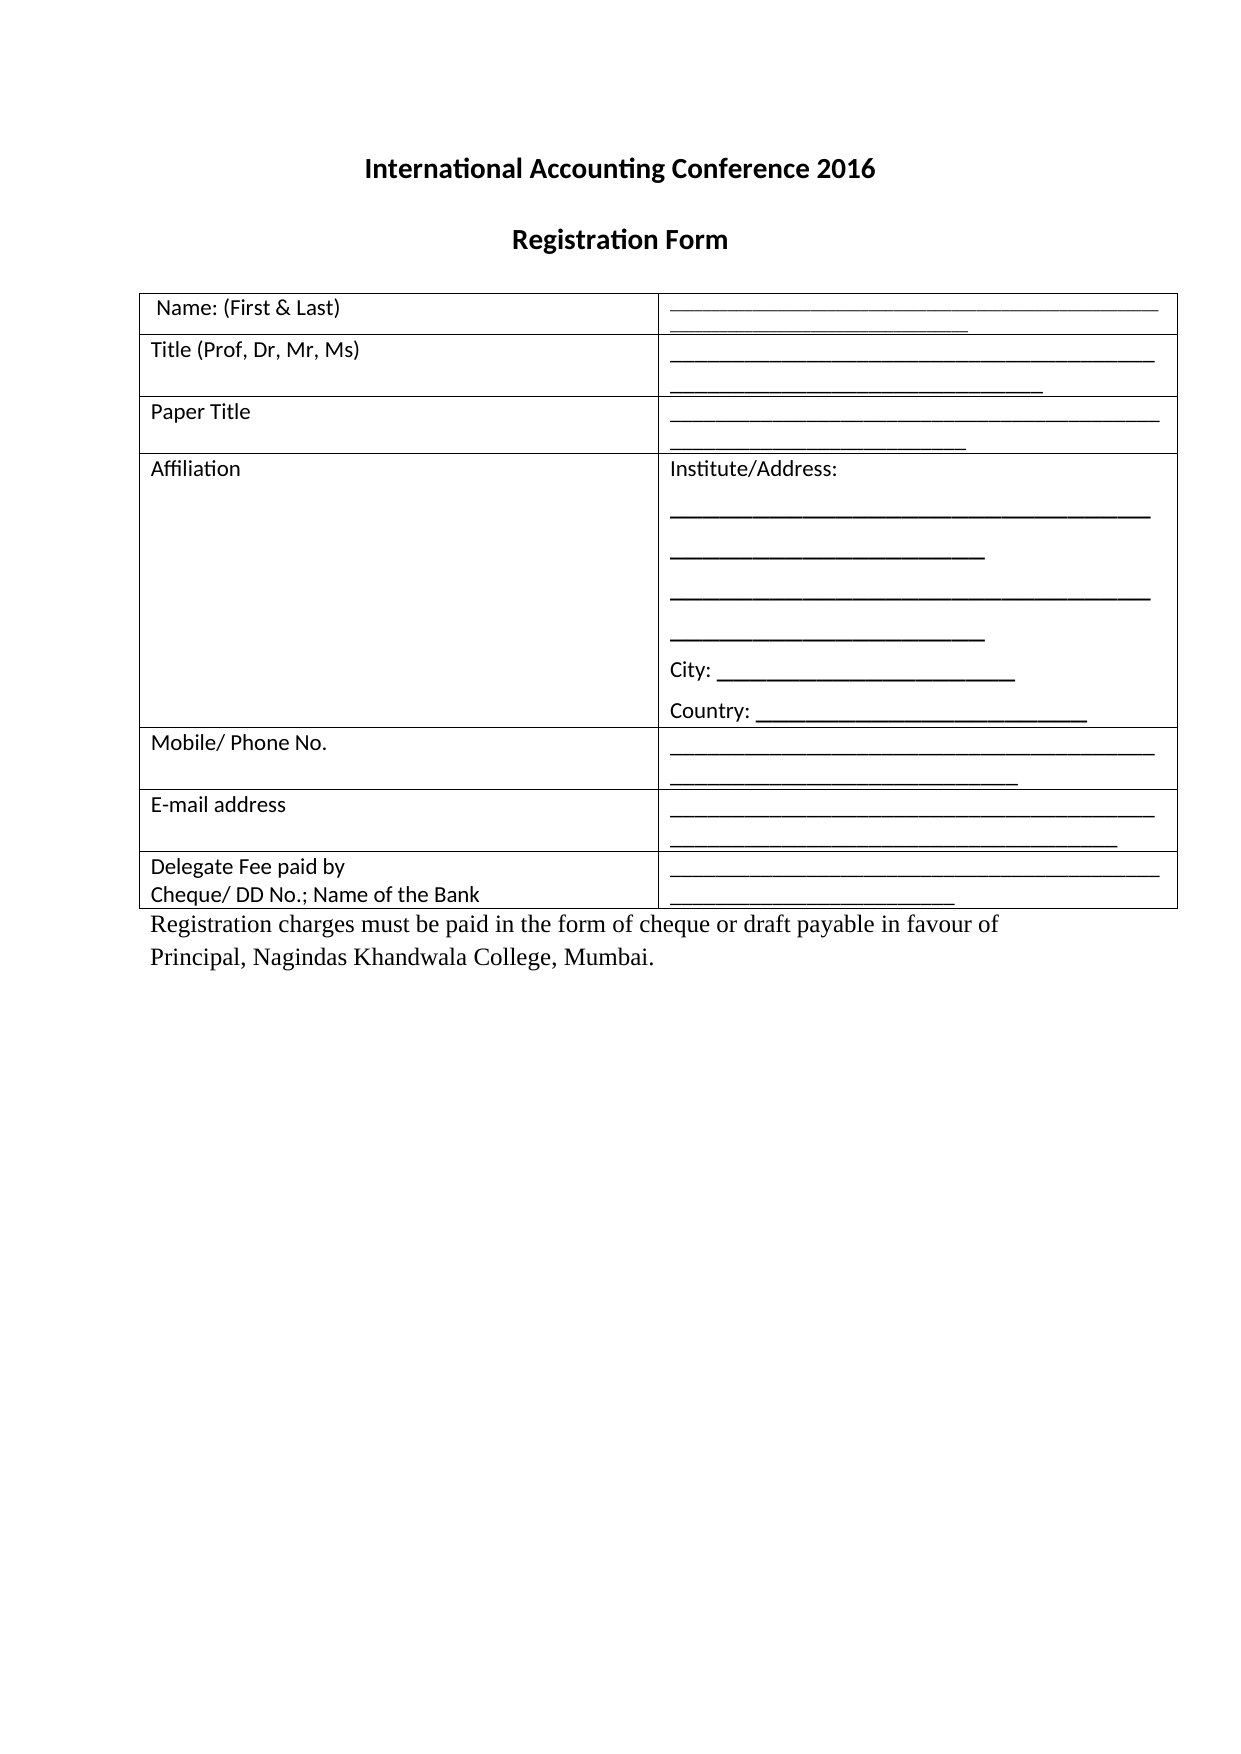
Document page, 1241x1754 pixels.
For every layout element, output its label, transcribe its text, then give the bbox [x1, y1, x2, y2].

table_cell _____________________________________________________________________ [659, 335, 1177, 396]
table_cell E-mail address [140, 790, 658, 851]
table_cell Mobile/ Phone No. [140, 728, 658, 789]
table_cell Paper Title [140, 397, 658, 453]
table_cell _____________________________________________________________________ [659, 397, 1177, 453]
table_cell Delegate Fee paid by Cheque/ DD No.; Name of the Bank [140, 852, 658, 908]
table_cell ___________________________________________________________________ [659, 728, 1177, 789]
table_cell Institute/Address: ________________________________________________ ________________________________________________ City: __________________ Country: ____________________ [659, 454, 1177, 727]
table_cell ___________________________________________________________________________ [659, 790, 1177, 851]
table_cell Affiliation [140, 454, 658, 727]
text Registration charges must be paid in the form of cheque or draft payable in favour of Principal, Nagindas Khandwala College, Mumbai. [150, 909, 1090, 971]
table_header _______________________________________________________________________________________________ [659, 294, 1177, 334]
table_cell Title (Prof, Dr, Mr, Ms) [140, 335, 658, 396]
text Registration Form [150, 221, 1090, 257]
table_header Name: (First & Last) [140, 294, 658, 334]
table_cell ____________________________________________________________________ [659, 852, 1177, 908]
text International Accounting Conference 2016 [150, 150, 1090, 186]
